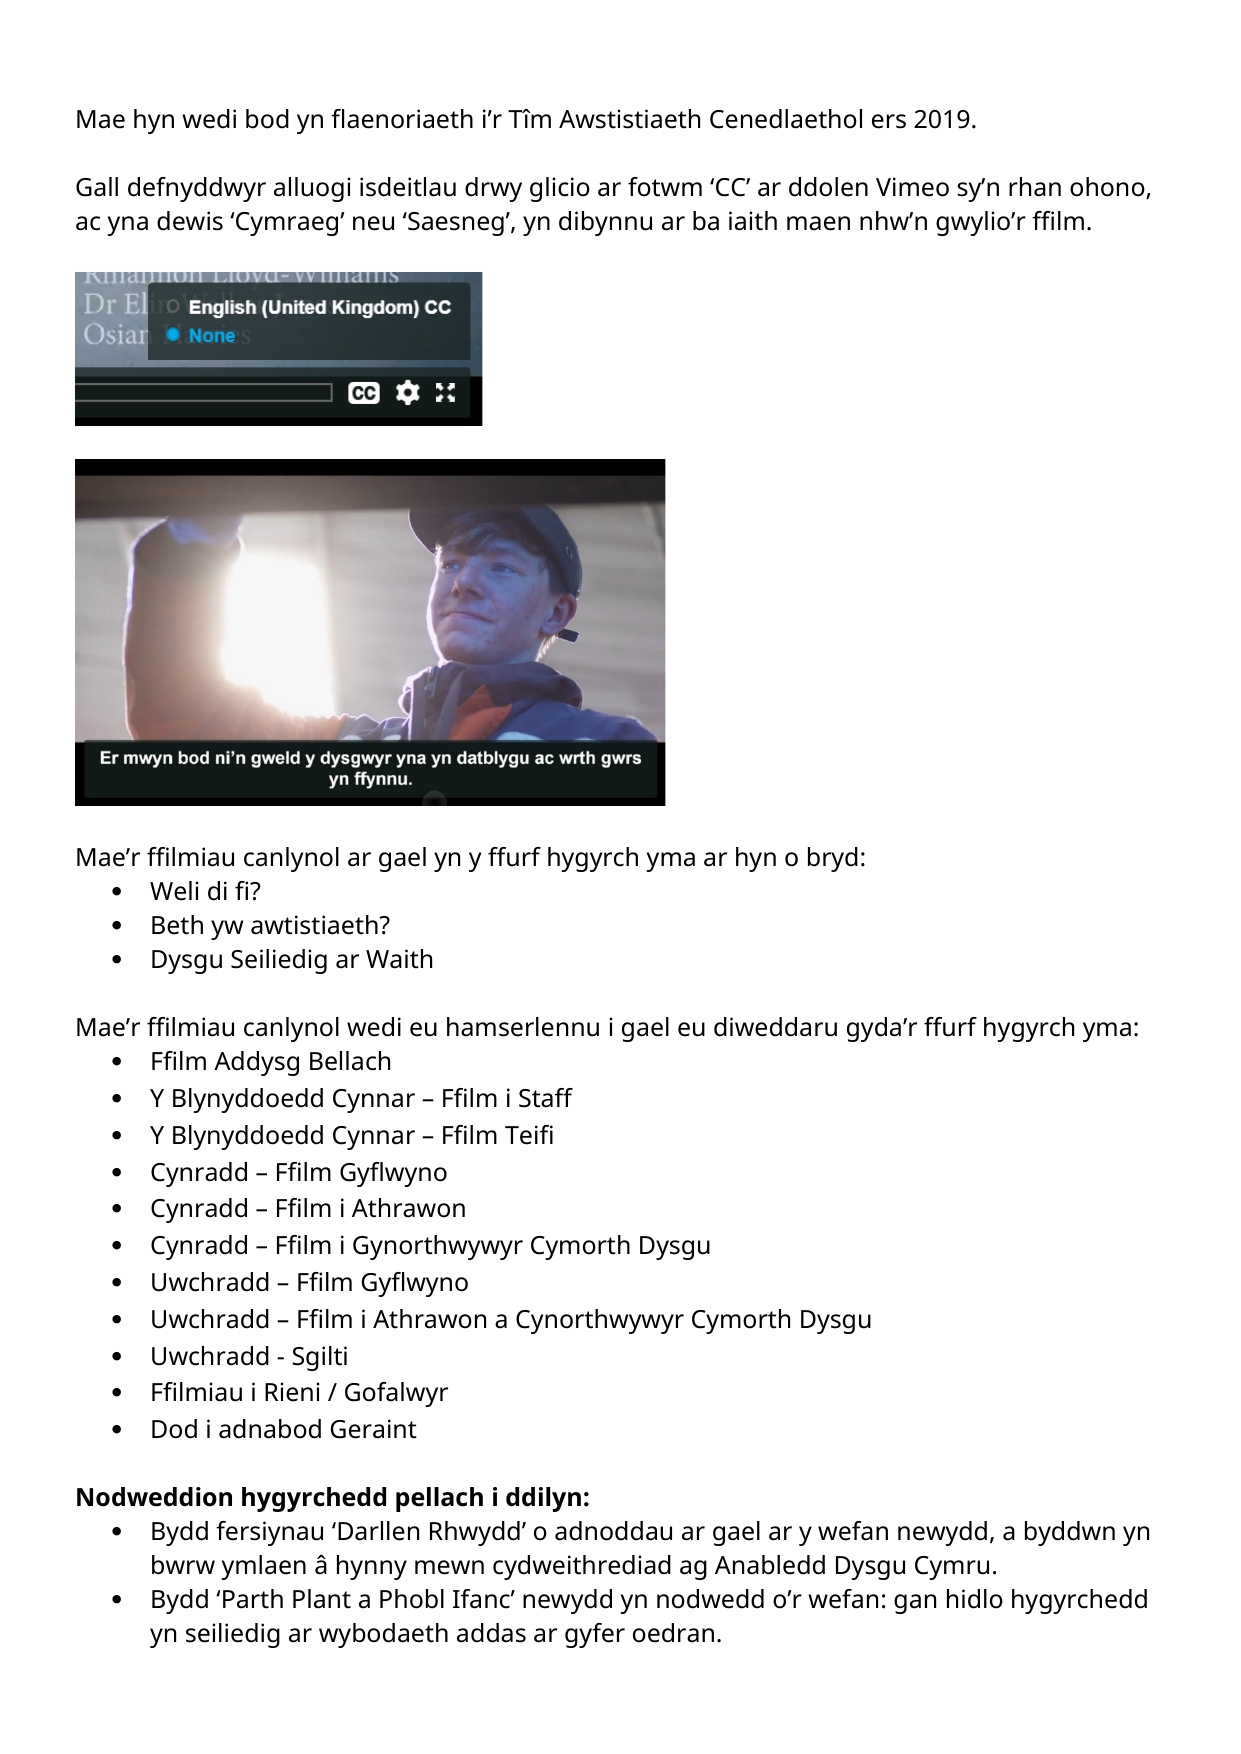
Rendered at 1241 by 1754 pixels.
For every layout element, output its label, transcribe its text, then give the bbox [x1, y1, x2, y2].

text Gall defnyddwyr alluogi isdeitlau drwy glicio ar fotwm ‘CC’ ar ddolen Vimeo sy’n rhan ohono, ac yna dewis ‘Cymraeg’ neu ‘Saesneg’, yn dibynnu ar ba iaith maen nhw’n gwylio’r ffilm. [75, 170, 1165, 238]
text Mae hyn wedi bod yn flaenoriaeth i’r Tîm Awstistiaeth Cenedlaethol ers 2019. [75, 102, 1165, 136]
list Beth yw awtistiaeth? [112, 908, 1165, 942]
list Uwchradd - Sgilti [112, 1338, 1165, 1372]
list Cynradd – Ffilm Gyflwyno [112, 1154, 1165, 1188]
text Mae’r ffilmiau canlynol wedi eu hamserlennu i gael eu diweddaru gyda’r ffurf hygyrch yma: [75, 1010, 1165, 1044]
text Mae’r ffilmiau canlynol ar gael yn y ffurf hygyrch yma ar hyn o bryd: [75, 839, 1165, 874]
text Nodweddion hygyrchedd pellach i ddilyn: [75, 1480, 1165, 1514]
list Cynradd – Ffilm i Gynorthwywyr Cymorth Dysgu [112, 1228, 1165, 1262]
list Bydd fersiynau ‘Darllen Rhwydd’ o adnoddau ar gael ar y wefan newydd, a byddwn yn bwrw ymlaen â hynny mewn cydweithrediad ag Anabledd Dysgu Cymru. [112, 1514, 1165, 1582]
list Dod i adnabod Geraint [112, 1412, 1165, 1446]
list Cynradd – Ffilm i Athrawon [112, 1191, 1165, 1225]
list Ffilmiau i Rieni / Gofalwyr [112, 1375, 1165, 1409]
list Uwchradd – Ffilm i Athrawon a Cynorthwywyr Cymorth Dysgu [112, 1301, 1165, 1335]
list Uwchradd – Ffilm Gyflwyno [112, 1264, 1165, 1299]
list Y Blynyddoedd Cynnar – Ffilm Teifi [112, 1117, 1165, 1152]
list Dysgu Seiliedig ar Waith [112, 942, 1165, 976]
picture [75, 272, 483, 426]
list Y Blynyddoedd Cynnar – Ffilm i Staff [112, 1081, 1165, 1115]
picture [75, 459, 666, 806]
list Bydd ‘Parth Plant a Phobl Ifanc’ newydd yn nodwedd o’r wefan: gan hidlo hygyrchedd yn seiliedig ar wybodaeth addas ar gyfer oedran. [112, 1582, 1165, 1650]
list Weli di fi? [112, 874, 1165, 908]
list Ffilm Addysg Bellach [112, 1044, 1165, 1078]
